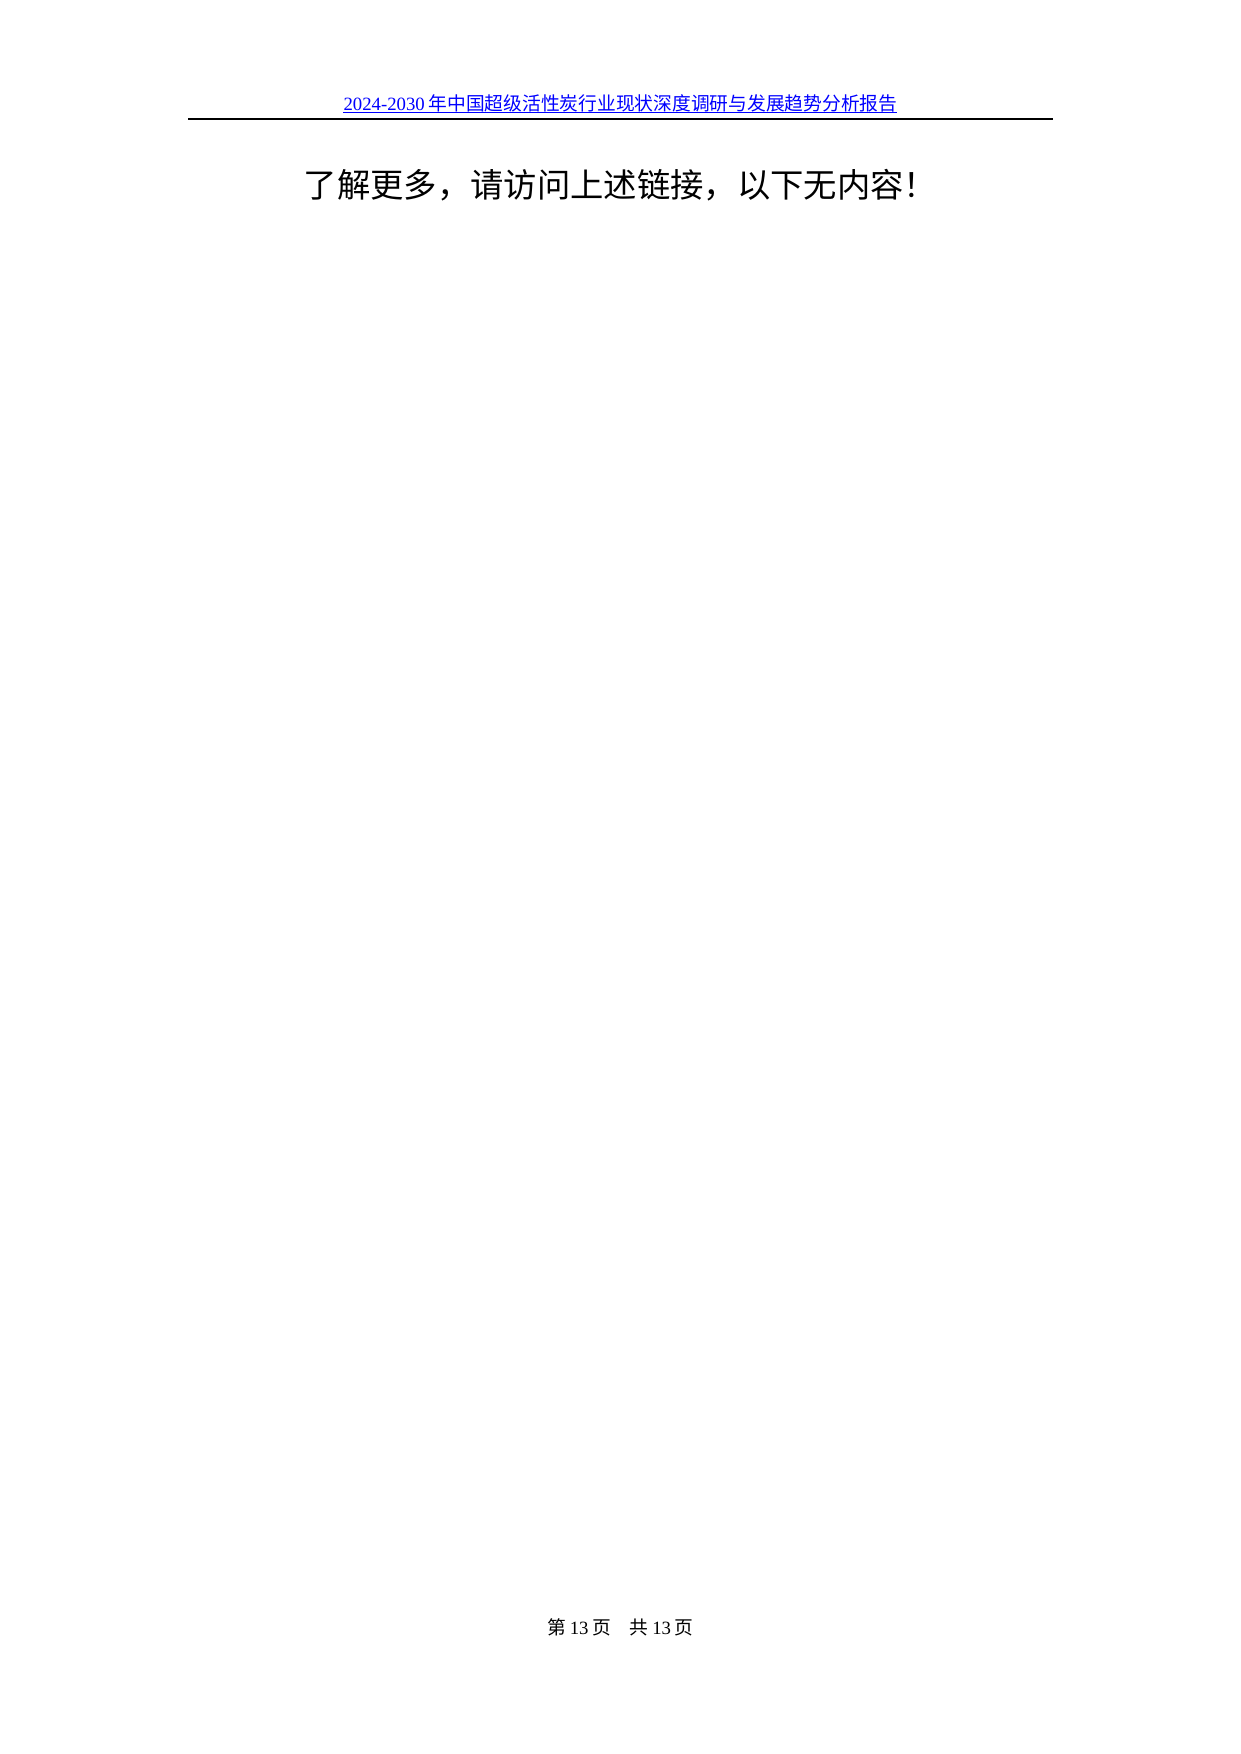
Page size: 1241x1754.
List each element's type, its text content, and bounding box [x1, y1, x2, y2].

title 了解更多，请访问上述链接，以下无内容！ [187, 150, 1053, 215]
